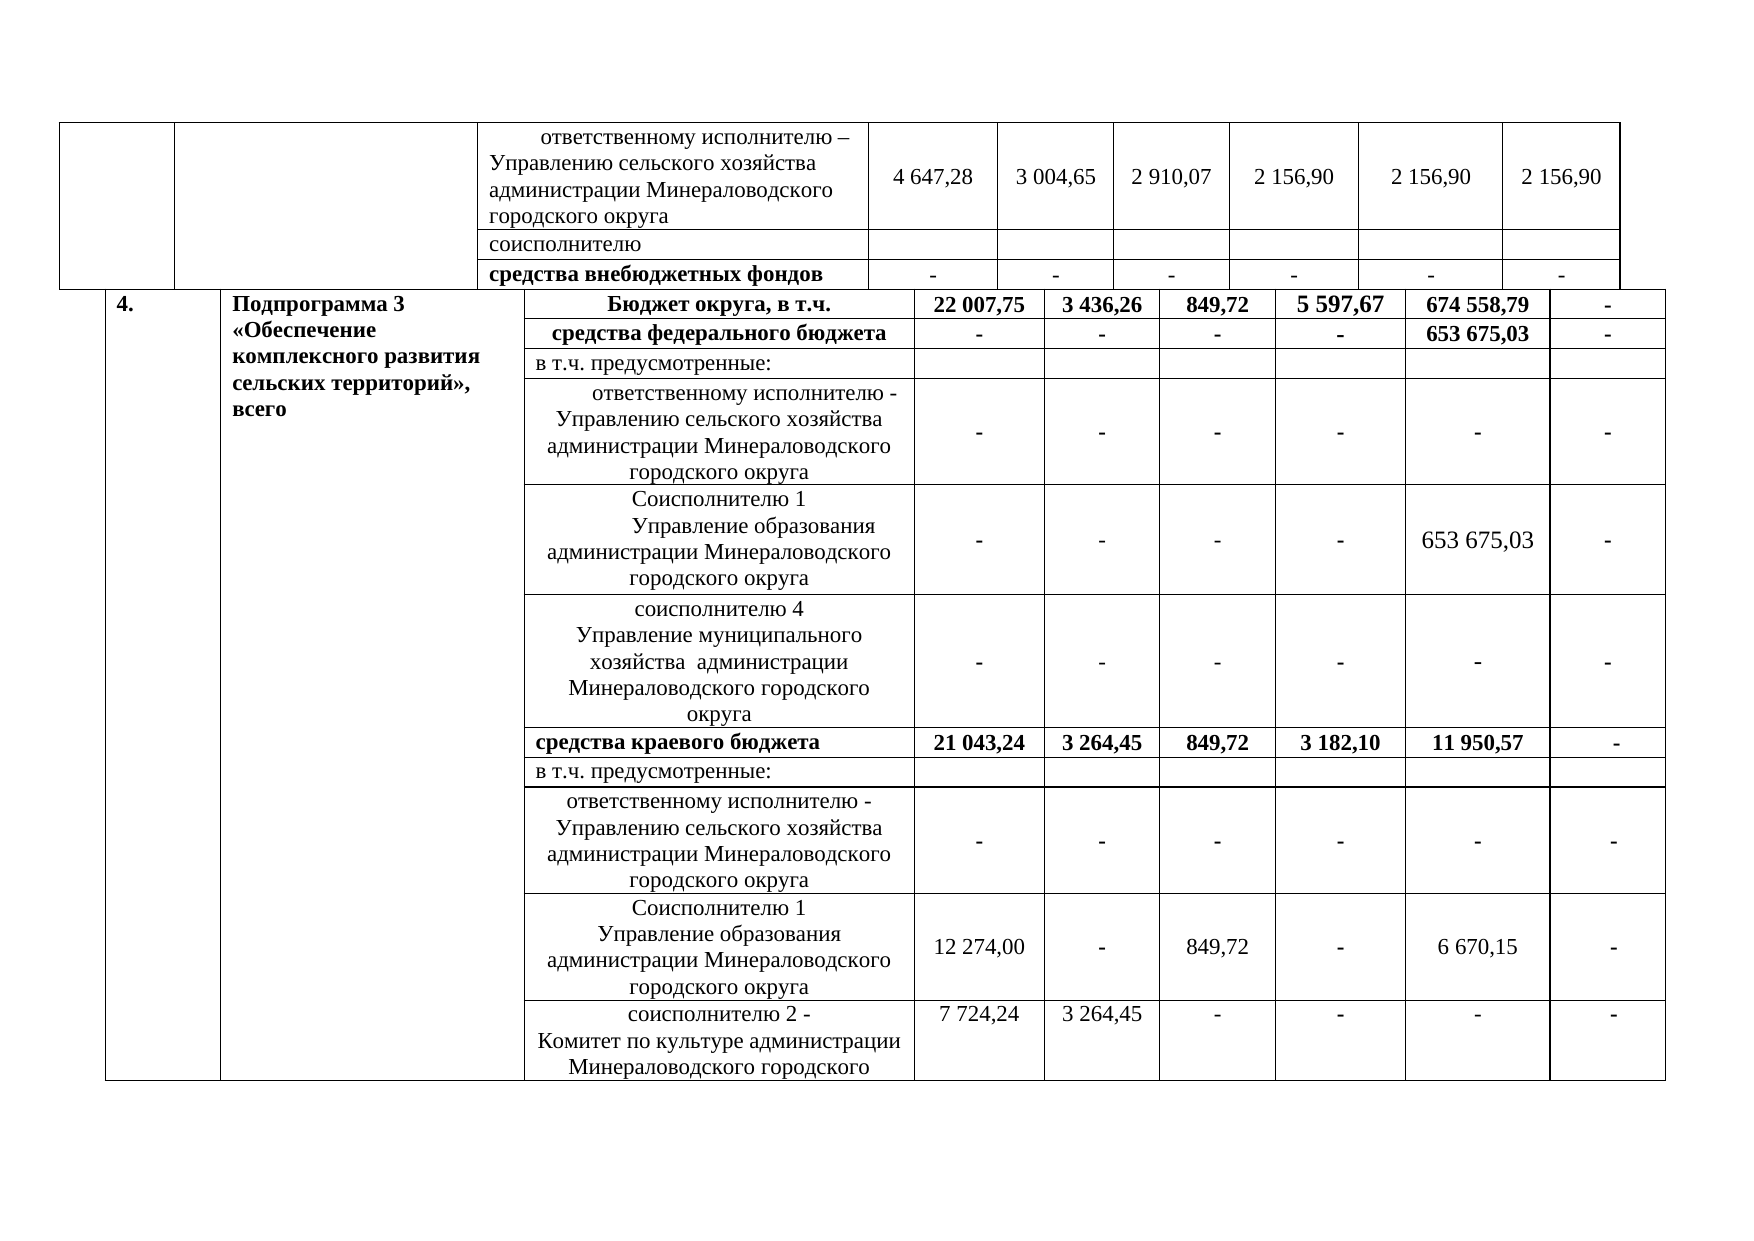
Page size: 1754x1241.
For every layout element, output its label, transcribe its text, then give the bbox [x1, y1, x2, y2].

table_cell 2 156,90 [1359, 123, 1502, 229]
table_cell [1045, 349, 1159, 378]
table_cell [1230, 230, 1358, 259]
table_cell Соисполнителю 1 Управление образования администрации Минераловодского городского округа [525, 485, 914, 594]
table_cell [915, 349, 1044, 378]
table_cell - [1276, 595, 1405, 727]
table_cell 3 436,26 [1045, 290, 1159, 318]
table_cell 22 007,75 [915, 290, 1044, 318]
table_cell - [1045, 894, 1159, 999]
table_cell - [1276, 319, 1405, 348]
table_cell 4 647,28 [869, 123, 997, 229]
table_cell - [1406, 1001, 1549, 1079]
table_cell - [1406, 595, 1549, 727]
table_cell - [1551, 319, 1665, 348]
table_cell - [1276, 485, 1405, 594]
table_cell Бюджет округа, в т.ч. [525, 290, 914, 318]
table_cell ответственному исполнителю - Управлению сельского хозяйства администрации Минераловодского городского округа [525, 788, 914, 893]
table_cell - [915, 379, 1044, 484]
table_cell 2 156,90 [1503, 123, 1619, 229]
table_cell - [1160, 788, 1275, 893]
table_cell - [1276, 379, 1405, 484]
table_cell [1114, 230, 1229, 259]
table_cell ответственному исполнителю - Управлению сельского хозяйства администрации Минераловодского городского округа [525, 379, 914, 484]
table_cell - [1045, 485, 1159, 594]
table_cell - [1230, 260, 1358, 288]
table_cell 3 264,45 [1045, 728, 1159, 757]
table_cell 3 182,10 [1276, 728, 1405, 757]
table_cell - [1160, 595, 1275, 727]
table_cell в т.ч. предусмотренные: [525, 349, 914, 378]
table_cell 653 675,03 [1406, 485, 1549, 594]
table_cell 2 910,07 [1114, 123, 1229, 229]
table_cell - [1276, 1001, 1405, 1079]
table_cell - [1160, 485, 1275, 594]
table_cell средства краевого бюджета [525, 728, 914, 757]
table_cell 3 004,65 [998, 123, 1113, 229]
table_cell 11 950,57 [1406, 728, 1549, 757]
table_cell - [915, 319, 1044, 348]
table_cell 849,72 [1160, 728, 1275, 757]
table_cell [525, 1001, 914, 1079]
table_cell 4. [106, 290, 220, 1079]
table_cell 5 597,67 [1276, 290, 1405, 318]
table_cell - [1276, 894, 1405, 999]
table_cell 3 264,45 [1045, 1001, 1159, 1079]
table_cell 7 724,24 [915, 1001, 1044, 1079]
table_cell [1551, 349, 1665, 378]
table_cell 653 675,03 [1406, 319, 1549, 348]
table_cell 2 156,90 [1230, 123, 1358, 229]
table_cell [869, 230, 997, 259]
table_cell 849,72 [1160, 894, 1275, 999]
table_cell - [1551, 290, 1665, 318]
table_cell в т.ч. предусмотренные: [525, 758, 914, 786]
table_cell 12 274,00 [915, 894, 1044, 999]
table_cell - [1551, 894, 1665, 999]
table_cell - [1045, 379, 1159, 484]
table_cell - [1276, 788, 1405, 893]
table_cell - [1551, 595, 1665, 727]
table_cell - [915, 595, 1044, 727]
table_cell - [1359, 260, 1502, 288]
table_cell [915, 758, 1044, 786]
table_cell - [1045, 788, 1159, 893]
table_cell [1503, 230, 1619, 259]
table_cell 21 043,24 [915, 728, 1044, 757]
table_cell [1160, 758, 1275, 786]
table_cell - [1503, 260, 1619, 288]
table_cell - [1551, 485, 1665, 594]
table_cell 849,72 [1160, 290, 1275, 318]
table_cell - [915, 788, 1044, 893]
table_cell - [915, 485, 1044, 594]
table_cell - [1406, 788, 1549, 893]
table_cell [1276, 758, 1405, 786]
table_cell - [1114, 260, 1229, 288]
table_cell [1406, 349, 1549, 378]
table_cell - [1551, 788, 1665, 893]
table_cell [1551, 758, 1665, 786]
table_cell - [1551, 379, 1665, 484]
table_cell ответственному исполнителю – Управлению сельского хозяйства администрации Минераловодского городского округа [478, 123, 868, 229]
table_cell соисполнителю 4 Управление муниципального хозяйства администрации Минераловодского городского округа [525, 595, 914, 727]
table_cell - [1160, 1001, 1275, 1079]
table_cell - [998, 260, 1113, 288]
table_cell - [1551, 728, 1665, 757]
table_cell [1406, 758, 1549, 786]
table_cell - [1045, 319, 1159, 348]
table_cell - [1406, 379, 1549, 484]
table_cell [998, 230, 1113, 259]
table_cell [1276, 349, 1405, 378]
table_cell 674 558,79 [1406, 290, 1549, 318]
table_cell [1160, 349, 1275, 378]
table_cell [1045, 758, 1159, 786]
table_cell - [1160, 319, 1275, 348]
table_cell [1359, 230, 1502, 259]
table_cell средства федерального бюджета [525, 319, 914, 348]
table_cell - [869, 260, 997, 288]
table_cell 6 670,15 [1406, 894, 1549, 999]
table_cell - [1160, 379, 1275, 484]
table_cell средства внебюджетных фондов [478, 260, 868, 288]
table_cell Соисполнителю 1 Управление образования администрации Минераловодского городского округа [525, 894, 914, 999]
table_cell Подпрограмма 3 «Обеспечение комплексного развития сельских территорий», всего [221, 290, 524, 1079]
table_cell соисполнителю [478, 230, 868, 259]
table_cell - [1551, 1001, 1665, 1079]
table_cell - [1045, 595, 1159, 727]
